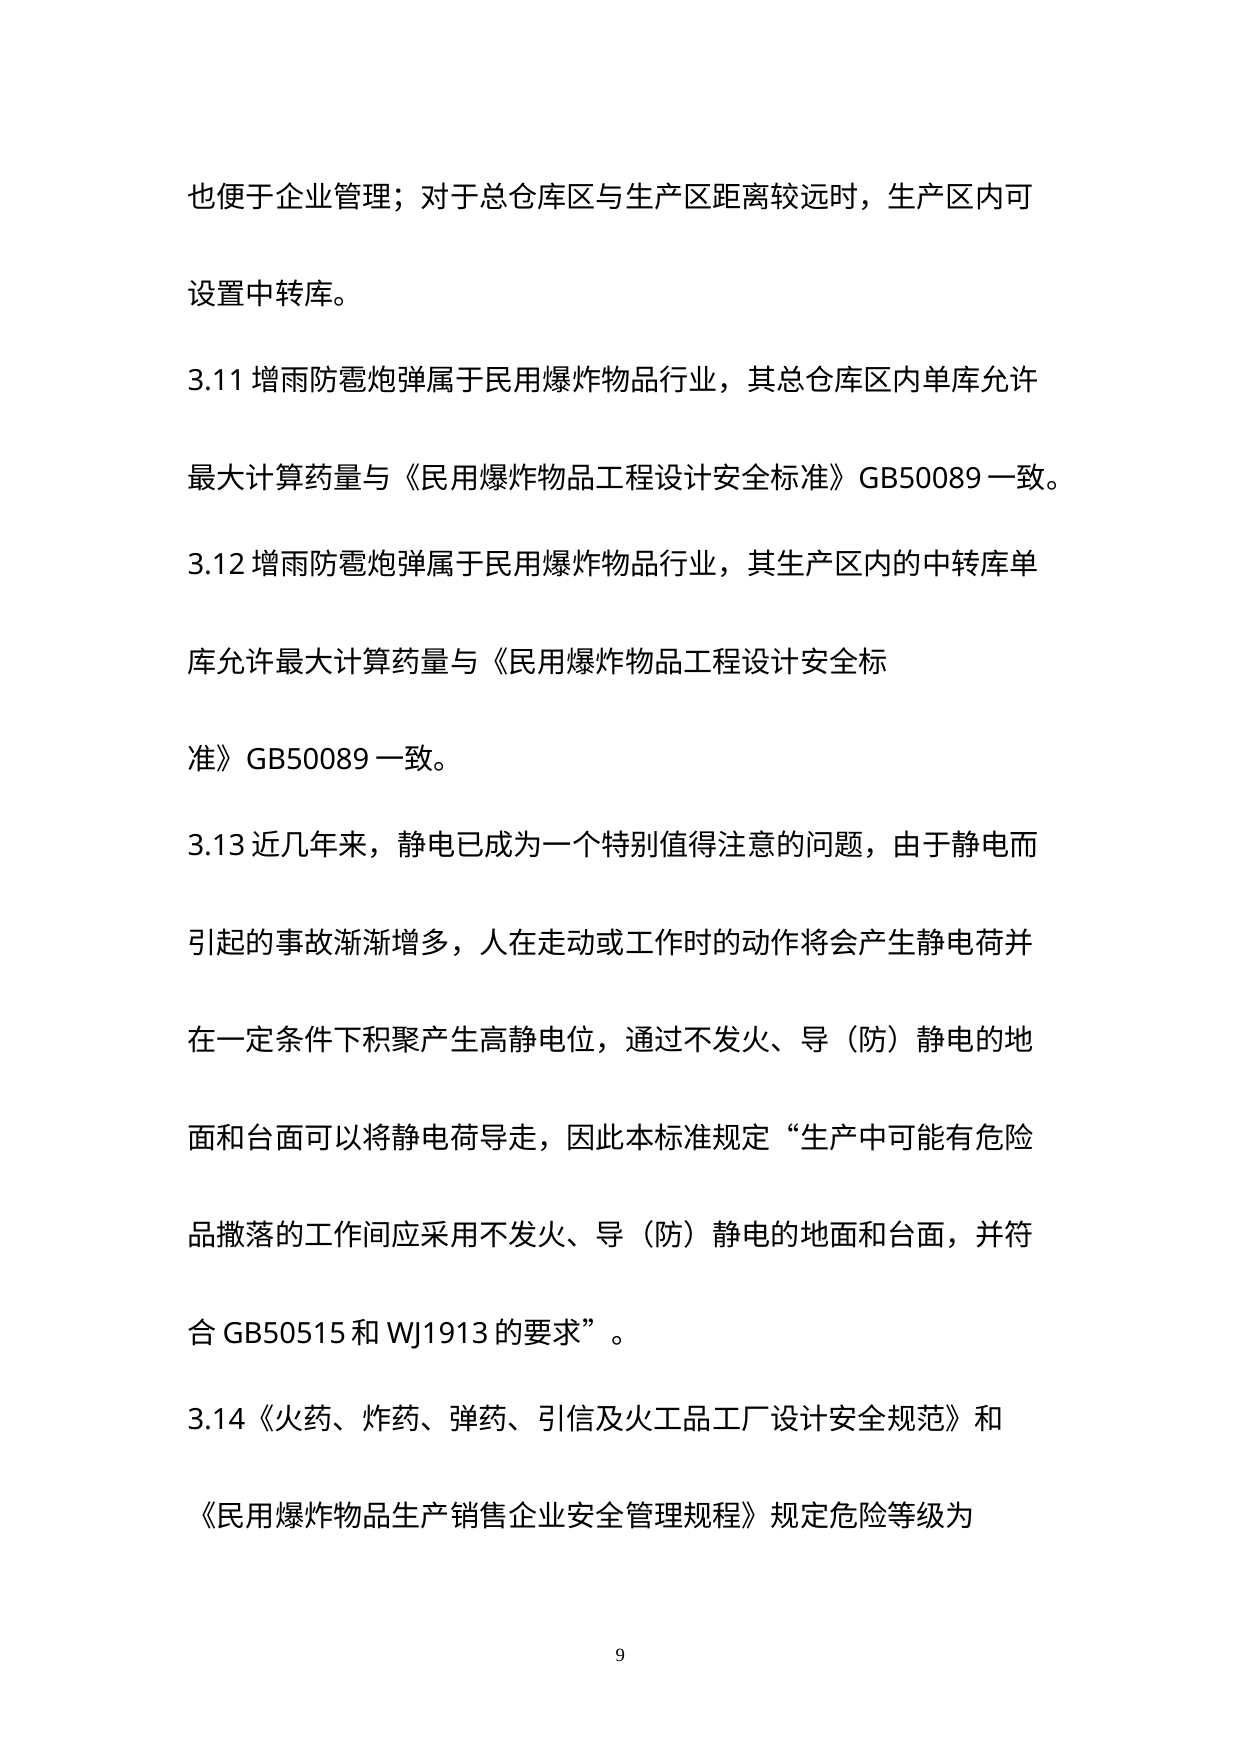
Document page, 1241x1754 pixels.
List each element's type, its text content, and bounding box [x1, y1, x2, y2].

text 3.11增雨防雹炮弹属于民用爆炸物品行业，其总仓库区内单库允许最大计算药量与《民用爆炸物品工程设计安全标准》GB50089一致。 [187, 346, 1053, 508]
text 3.13近几年来，静电已成为一个特别值得注意的问题，由于静电而引起的事故渐渐增多，人在走动或工作时的动作将会产生静电荷并在一定条件下积聚产生高静电位，通过不发火、导（防）静电的地面和台面可以将静电荷导走，因此本标准规定“生产中可能有危险品撒落的工作间应采用不发火、导（防）静电的地面和台面，并符合GB50515和WJ1913的要求”。 [187, 810, 1053, 1363]
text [187, 162, 1053, 324]
text 3.12增雨防雹炮弹属于民用爆炸物品行业，其生产区内的中转库单库允许最大计算药量与《民用爆炸物品工程设计安全标准》GB50089一致。 [187, 529, 1053, 789]
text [187, 1384, 1053, 1547]
